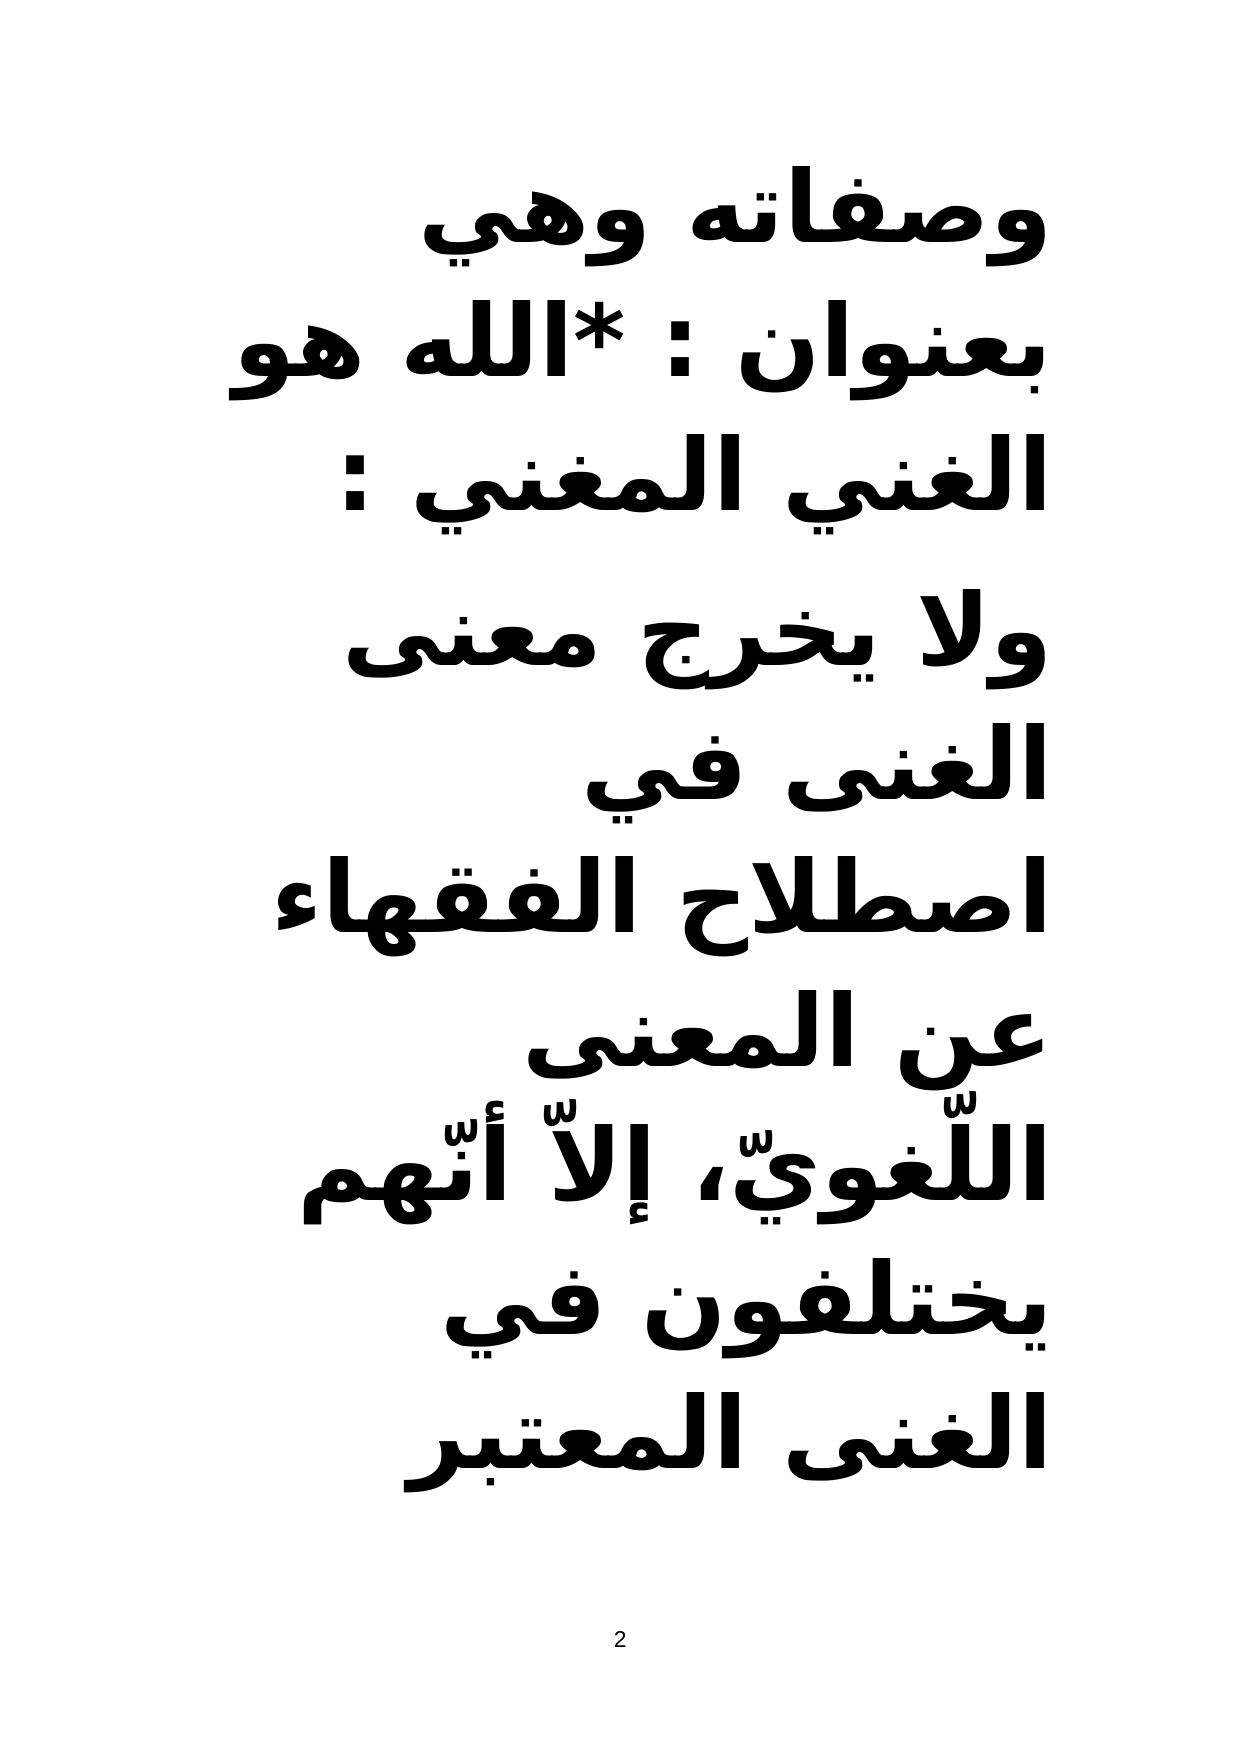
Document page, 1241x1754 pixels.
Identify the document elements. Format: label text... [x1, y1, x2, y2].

text وصفاته وهي بعنوان : *الله هو الغني المغني : [187, 150, 1053, 534]
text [187, 572, 1053, 1492]
